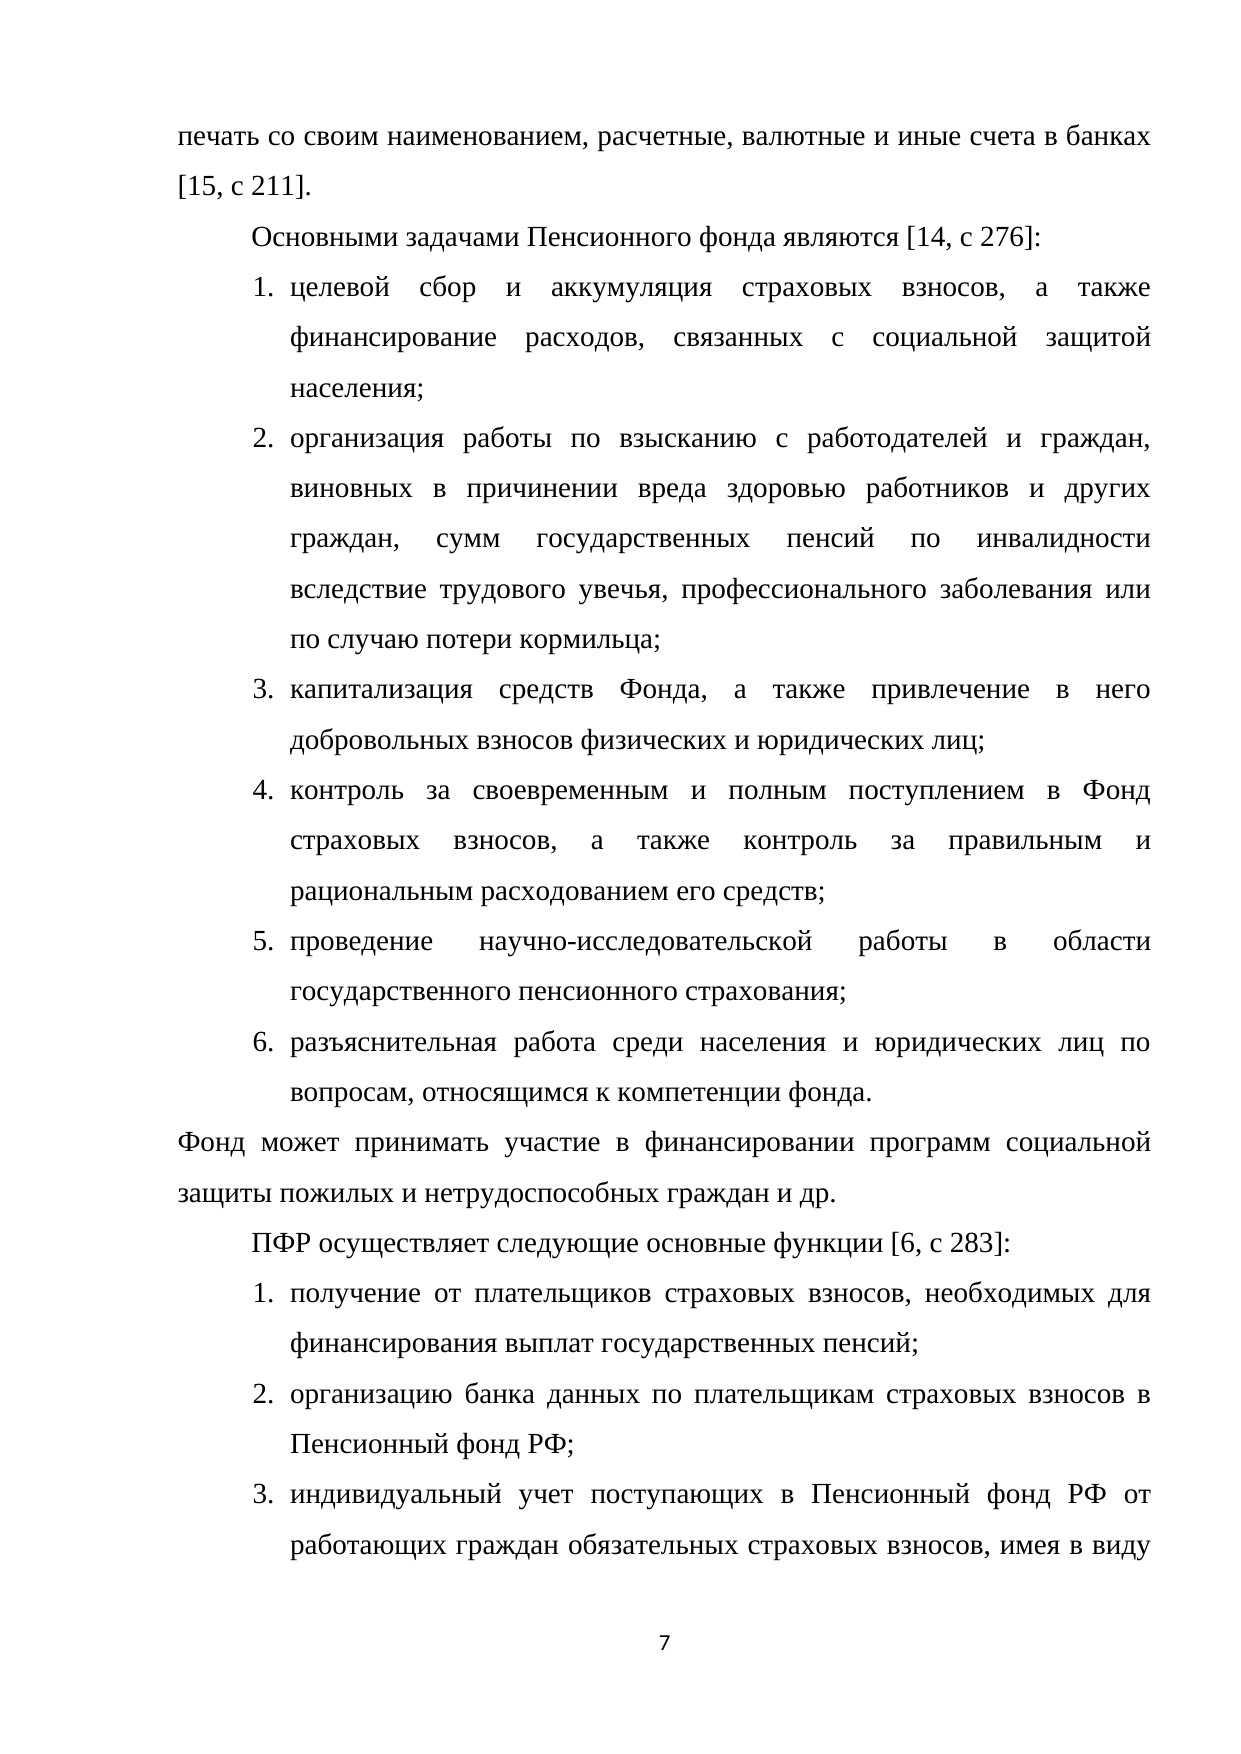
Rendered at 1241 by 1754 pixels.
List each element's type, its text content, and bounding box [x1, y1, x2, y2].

list разъяснительная работа среди населения и юридических лиц по вопросам, относящимся к компетенции фонда. [252, 1024, 1152, 1108]
text Фонд может принимать участие в финансировании программ социальной защиты пожилых и нетрудоспособных граждан и др. [177, 1124, 1152, 1208]
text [177, 118, 1152, 202]
list проведение научно-исследовательской работы в области государственного пенсионного страхования; [252, 923, 1152, 1007]
list целевой сбор и аккумуляция страховых взносов, а также финансирование расходов, связанных с социальной защитой населения; [252, 269, 1152, 403]
list контроль за своевременным и полным поступлением в Фонд страховых взносов, а также контроль за правильным и рациональным расходованием его средств; [252, 772, 1152, 906]
list капитализация средств Фонда, а также привлечение в него добровольных взносов физических и юридических лиц; [252, 672, 1152, 755]
list получение от плательщиков страховых взносов, необходимых для финансирования выплат государственных пенсий; [252, 1275, 1152, 1359]
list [252, 1477, 1152, 1560]
list организация работы по взысканию с работодателей и граждан, виновных в причинении вреда здоровью работников и других граждан, сумм государственных пенсий по инвалидности вследствие трудового увечья, профессионального заболевания или по случаю потери кормильца; [252, 420, 1152, 655]
list организацию банка данных по плательщикам страховых взносов в Пенсионный фонд РФ; [252, 1376, 1152, 1460]
text ПФР осуществляет следующие основные функции [6, с 283]: [177, 1225, 1152, 1258]
text Основными задачами Пенсионного фонда являются [14, с 276]: [177, 219, 1152, 252]
